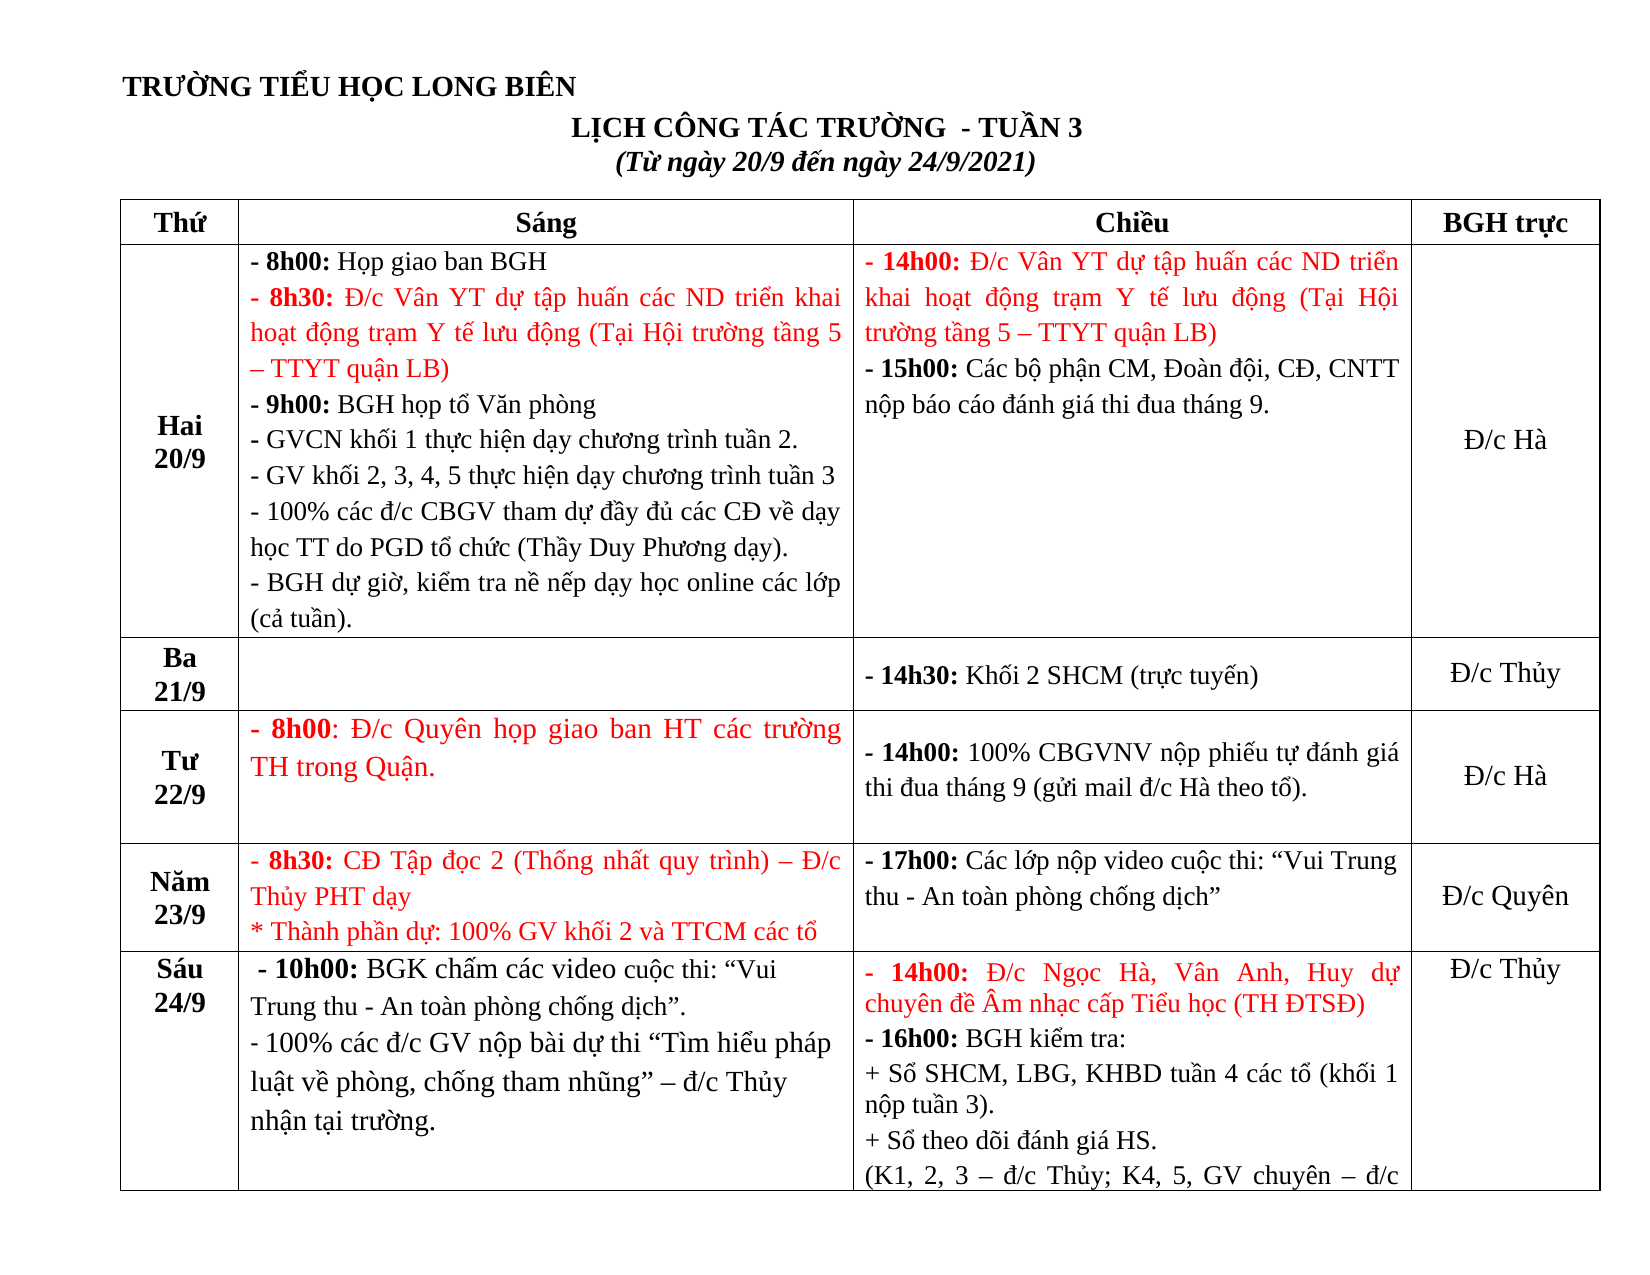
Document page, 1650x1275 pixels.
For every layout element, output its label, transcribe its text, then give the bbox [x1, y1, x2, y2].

table_header Sáng [239, 200, 853, 244]
table_cell [239, 638, 853, 710]
table_header Chiều [854, 200, 1411, 244]
table_cell Tư 22/9 [121, 711, 238, 843]
table_cell Năm 23/9 [121, 844, 238, 951]
table_cell Hai 20/9 [121, 245, 238, 637]
text (Từ ngày 20/9 đến ngày 24/9/2021) [74, 144, 1580, 177]
text LỊCH CÔNG TÁC TRƯỜNG - TUẦN 3 [74, 110, 1580, 144]
table_cell - 14h30: Khối 2 SHCM (trực tuyến) [854, 638, 1411, 710]
table_cell Đ/c Quyên [1412, 844, 1599, 951]
table_cell - 14h00: 100% CBGVNV nộp phiếu tự đánh giá thi đua tháng 9 (gửi mail đ/c Hà theo tổ). [854, 711, 1411, 843]
table_cell Ba 21/9 [121, 638, 238, 710]
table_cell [854, 952, 1411, 1190]
table_header Thứ [121, 200, 238, 244]
table_cell - 17h00: Các lớp nộp video cuộc thi: “Vui Trung thu - An toàn phòng chống dịch” [854, 844, 1411, 951]
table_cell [239, 952, 853, 1190]
table_cell Đ/c Hà [1412, 245, 1599, 637]
table_header BGH trực [1412, 200, 1599, 244]
table_cell - 8h30: CĐ Tập đọc 2 (Thống nhất quy trình) – Đ/c Thủy PHT dạy * Thành phần dự: 100% GV khối 2 và TTCM các tổ [239, 844, 853, 951]
table_header TRƯỜNG TIỂU HỌC LONG BIÊN [75, 69, 722, 109]
table_cell - 8h00: Đ/c Quyên họp giao ban HT các trường TH trong Quận. [239, 711, 853, 843]
table_cell Đ/c Hà [1412, 711, 1599, 843]
table_cell - 8h00: Họp giao ban BGH - 8h30: Đ/c Vân YT dự tập huấn các ND triển khai hoạt động trạm Y tế lưu động (Tại Hội trường tầng 5 – TTYT quận LB) - 9h00: BGH họp tổ Văn phòng - GVCN khối 1 thực hiện dạy chương trình tuần 2. - GV khối 2, 3, 4, 5 thực hiện dạy chương trình tuần 3 - 100% các đ/c CBGV tham dự đầy đủ các CĐ về dạy học TT do PGD tổ chức (Thầy Duy Phương dạy). - BGH dự giờ, kiểm tra nề nếp dạy học online các lớp (cả tuần). [239, 245, 853, 637]
table_cell Đ/c Thủy [1412, 638, 1599, 710]
table_cell Đ/c Thủy [1412, 952, 1599, 1190]
table_cell - 14h00: Đ/c Vân YT dự tập huấn các ND triển khai hoạt động trạm Y tế lưu động (Tại Hội trường tầng 5 – TTYT quận LB) - 15h00: Các bộ phận CM, Đoàn đội, CĐ, CNTT nộp báo cáo đánh giá thi đua tháng 9. [854, 245, 1411, 637]
table_cell Sáu 24/9 [121, 952, 238, 1190]
